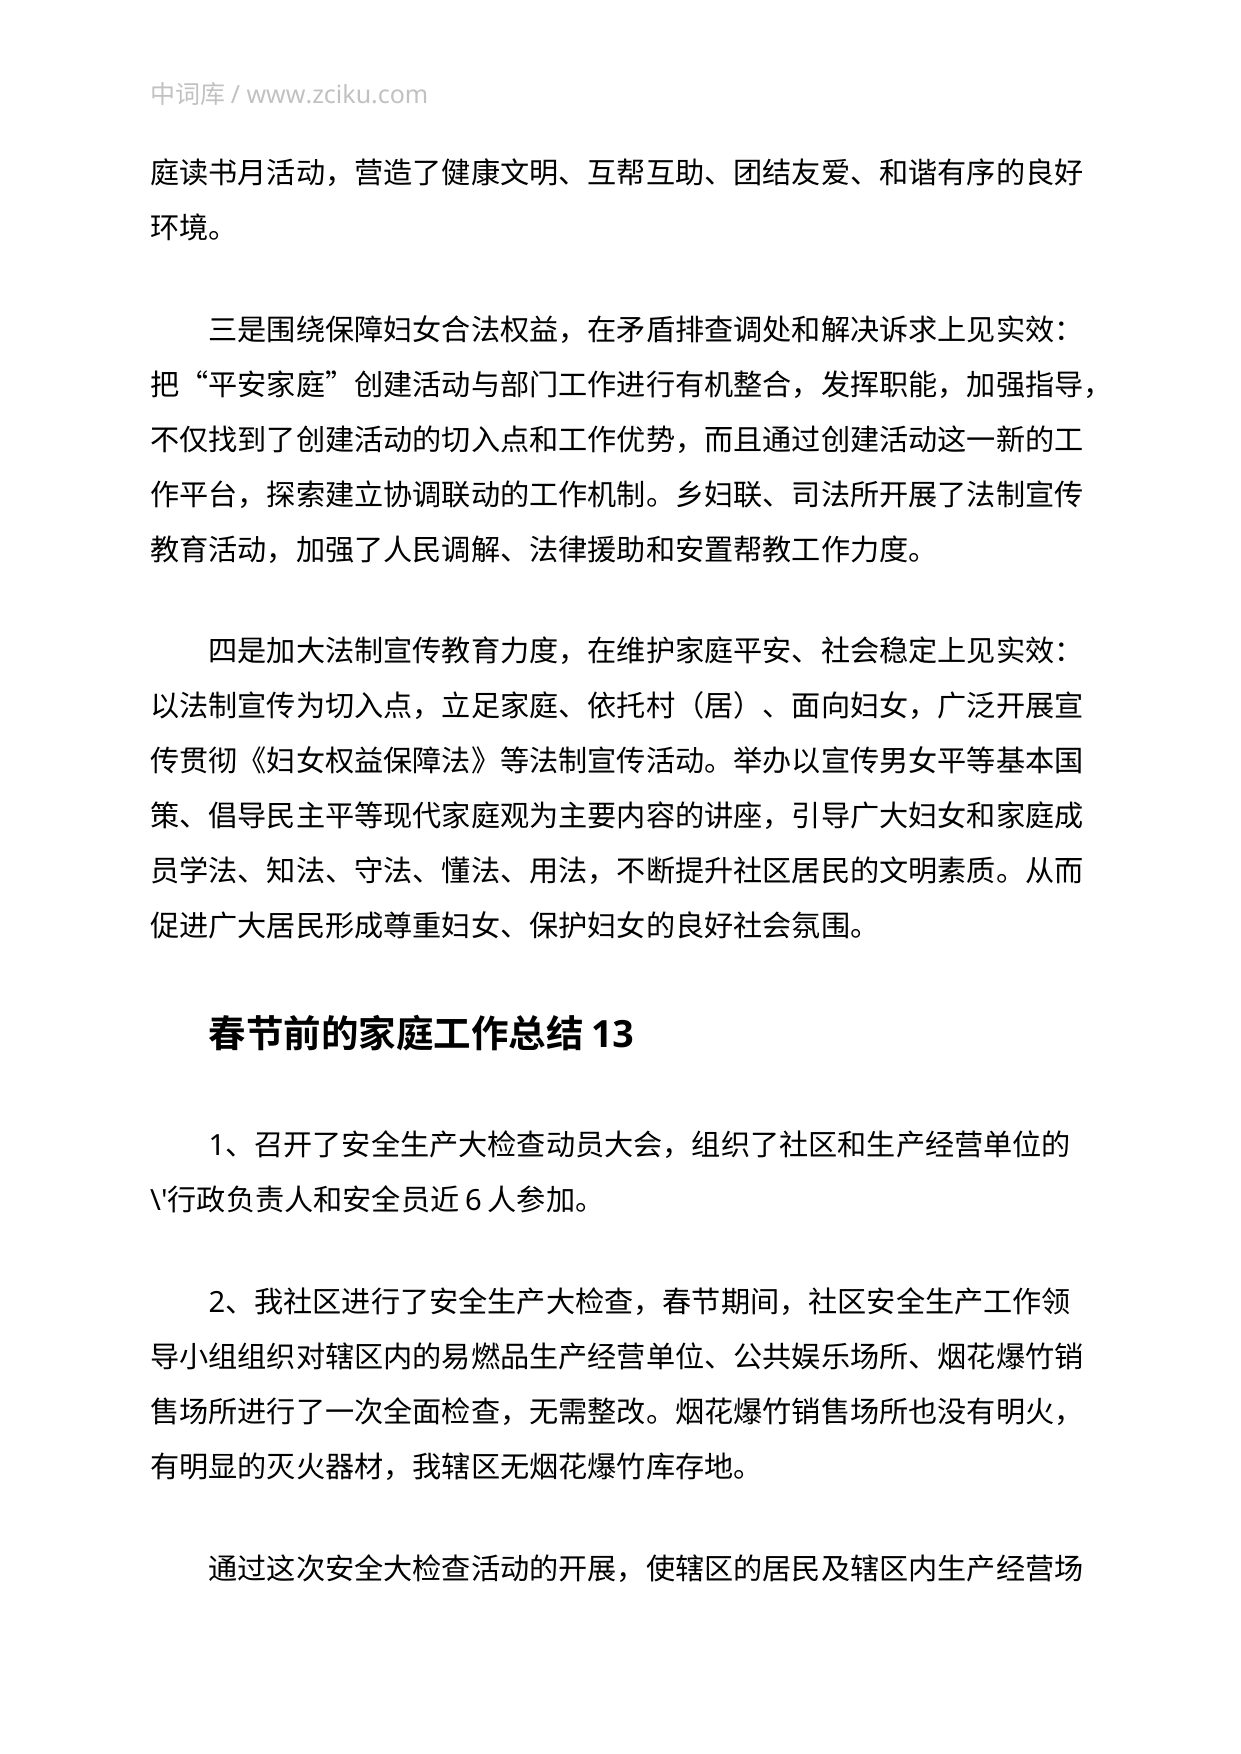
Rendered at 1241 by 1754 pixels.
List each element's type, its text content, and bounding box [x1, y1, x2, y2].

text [150, 1545, 1090, 1588]
text 2、我社区进行了安全生产大检查，春节期间，社区安全生产工作领导小组组织对辖区内的易燃品生产经营单位、公共娱乐场所、烟花爆竹销售场所进行了一次全面检查，无需整改。烟花爆竹销售场所也没有明火，有明显的灭火器材，我辖区无烟花爆竹库存地。 [150, 1279, 1090, 1486]
text 四是加大法制宣传教育力度，在维护家庭平安、社会稳定上见实效：以法制宣传为切入点，立足家庭、依托村（居）、面向妇女，广泛开展宣传贯彻《妇女权益保障法》等法制宣传活动。举办以宣传男女平等基本国策、倡导民主平等现代家庭观为主要内容的讲座，引导广大妇女和家庭成员学法、知法、守法、懂法、用法，不断提升社区居民的文明素质。从而促进广大居民形成尊重妇女、保护妇女的良好社会氛围。 [150, 628, 1090, 945]
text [150, 150, 1090, 247]
text 春节前的家庭工作总结13 [150, 1004, 1090, 1059]
text 1、召开了安全生产大检查动员大会，组织了社区和生产经营单位的\'行政负责人和安全员近6人参加。 [150, 1122, 1090, 1219]
text 三是围绕保障妇女合法权益，在矛盾排查调处和解决诉求上见实效：把“平安家庭”创建活动与部门工作进行有机整合，发挥职能，加强指导，不仅找到了创建活动的切入点和工作优势，而且通过创建活动这一新的工作平台，探索建立协调联动的工作机制。乡妇联、司法所开展了法制宣传教育活动，加强了人民调解、法律援助和安置帮教工作力度。 [150, 307, 1090, 568]
